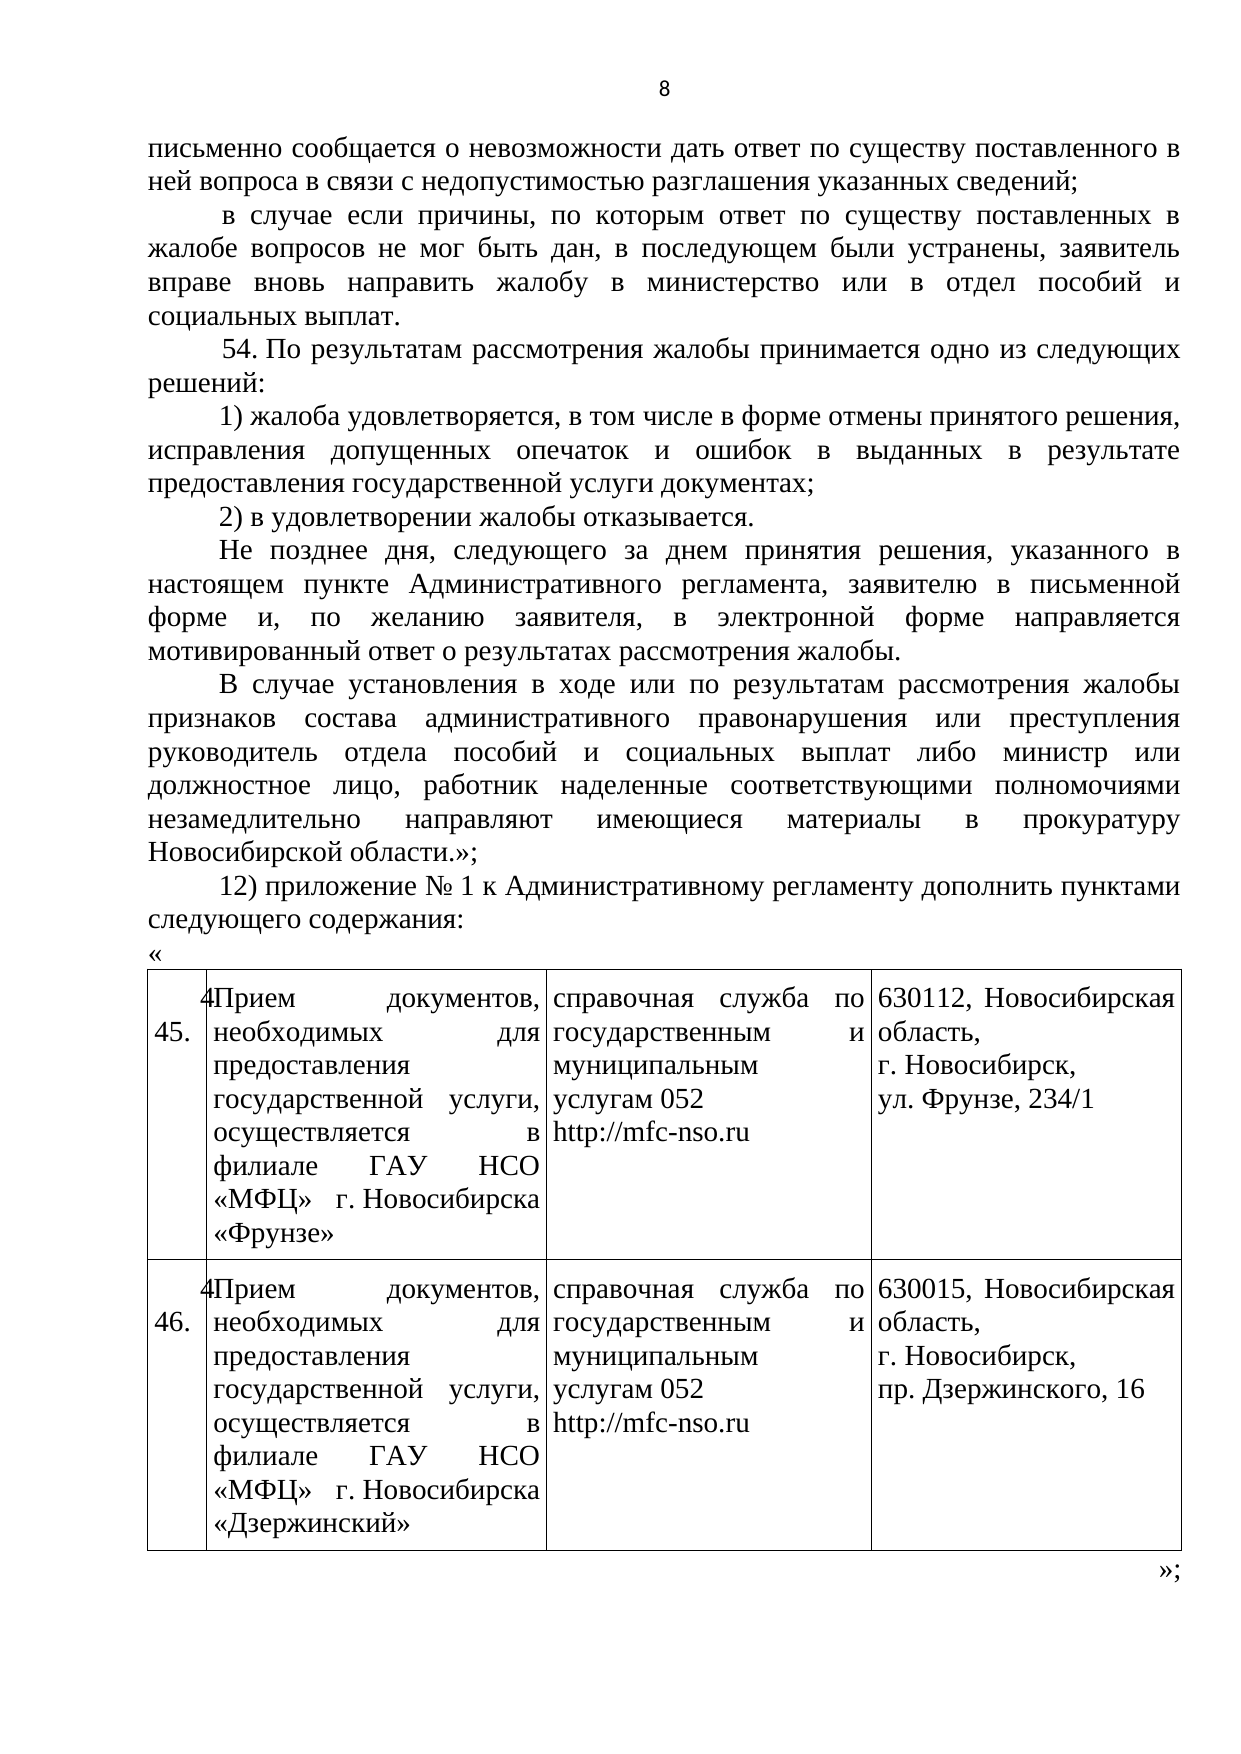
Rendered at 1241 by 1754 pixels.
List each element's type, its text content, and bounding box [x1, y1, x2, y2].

text « [148, 935, 1181, 968]
table_cell справочная служба по государственным и муниципальным услугам 052 http://mfc-nso.ru [547, 1260, 871, 1550]
table_header 630112, Новосибирская область, г. Новосибирск, ул. Фрунзе, 234/1 [872, 970, 1181, 1259]
table_header справочная служба по государственным и муниципальным услугам 052 http://mfc-nso.ru [547, 970, 871, 1259]
table_cell 446. [148, 1260, 206, 1550]
text Не позднее дня, следующего за днем принятия решения, указанного в настоящем пункте Административного регламента, заявителю в письменной форме и, по желанию заявителя, в электронной форме направляется мотивированный ответ о результатах рассмотрения жалобы. [148, 532, 1181, 667]
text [148, 130, 1181, 197]
text »; [148, 1551, 1181, 1584]
text 1) жалоба удовлетворяется, в том числе в форме отмены принятого решения, исправления допущенных опечаток и ошибок в выданных в результате предоставления государственной услуги документах; [148, 398, 1181, 499]
table_header 445. [148, 970, 206, 1259]
text в случае если причины, по которым ответ по существу поставленных в жалобе вопросов не мог быть дан, в последующем были устранены, заявитель вправе вновь направить жалобу в министерство или в отдел пособий и социальных выплат. [148, 197, 1181, 331]
text 2) в удовлетворении жалобы отказывается. [148, 499, 1181, 532]
text 54. По результатам рассмотрения жалобы принимается одно из следующих решений: [148, 331, 1181, 398]
table_cell Прием документов, необходимых для предоставления государственной услуги, осуществляется в филиале ГАУ НСО «МФЦ» г. Новосибирска «Дзержинский» [207, 1260, 546, 1550]
text В случае установления в ходе или по результатам рассмотрения жалобы признаков состава административного правонарушения или преступления руководитель отдела пособий и социальных выплат либо министр или должностное лицо, работник наделенные соответствующими полномочиями незамедлительно направляют имеющиеся материалы в прокуратуру Новосибирской области.»; [148, 667, 1181, 868]
table_cell 630015, Новосибирская область, г. Новосибирск, пр. Дзержинского, 16 [872, 1260, 1181, 1550]
table_header Прием документов, необходимых для предоставления государственной услуги, осуществляется в филиале ГАУ НСО «МФЦ» г. Новосибирска «Фрунзе» [207, 970, 546, 1259]
text 12) приложение № 1 к Административному регламенту дополнить пунктами следующего содержания: [148, 868, 1181, 935]
